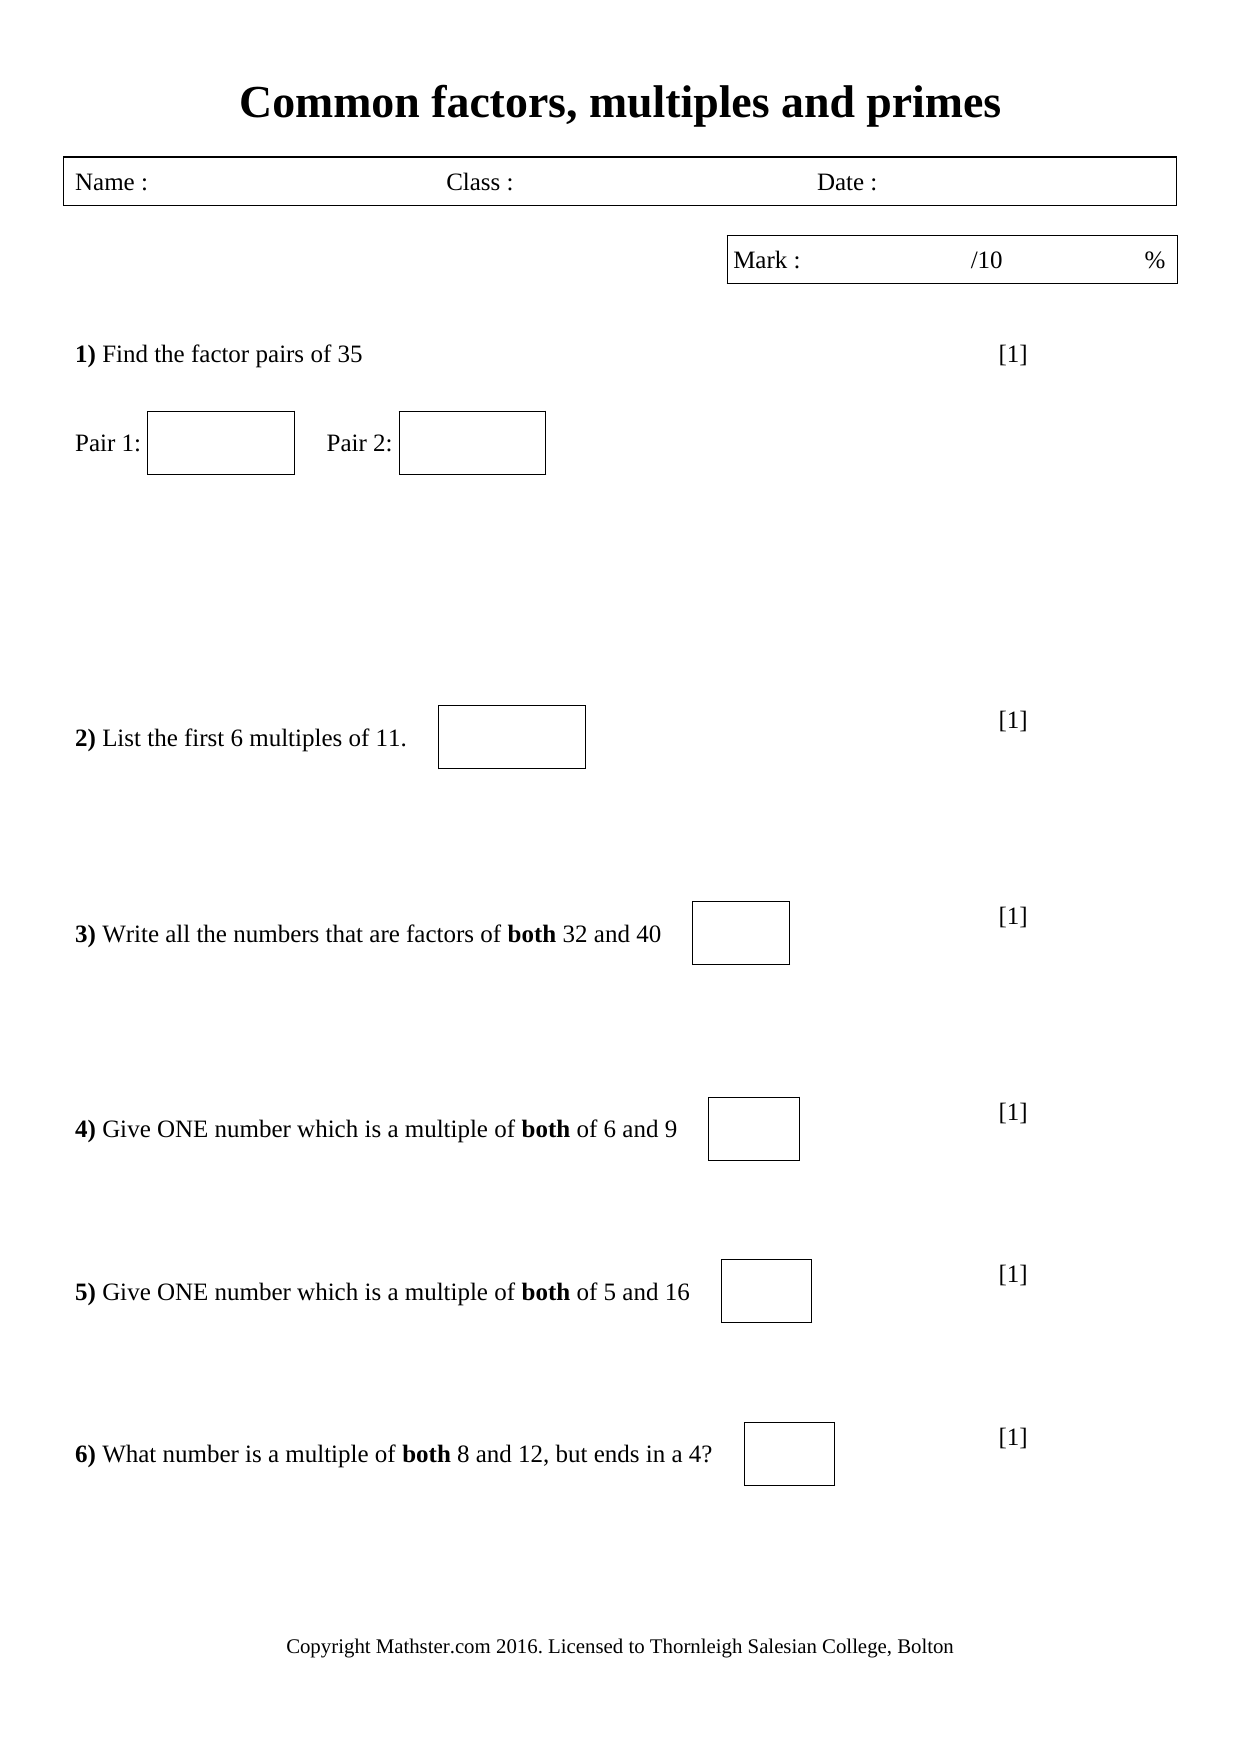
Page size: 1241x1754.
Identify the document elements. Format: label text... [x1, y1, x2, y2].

table_cell [1] [997, 899, 1164, 1095]
table_header /10 [915, 236, 1064, 283]
table_cell 5) Give ONE number which is a multiple of both of 5 and 16 ......... [74, 1258, 997, 1420]
table_cell [1] [997, 1095, 1164, 1258]
table_cell [1] [997, 1420, 1164, 1583]
text Common factors, multiples and primes [75, 75, 1165, 128]
table_header Mark : [728, 236, 914, 283]
table_header [1] [997, 338, 1164, 704]
table_cell 2) List the first 6 multiples of 11. .................. [74, 704, 997, 899]
table_cell 3) Write all the numbers that are factors of both 32 and 40 .......... [74, 899, 997, 1095]
table_header 1) Find the factor pairs of 35 Pair 1: .................. Pair 2: .................. [74, 338, 997, 704]
table_header Date : [806, 158, 1176, 205]
table_header % [1065, 236, 1177, 283]
table_cell 4) Give ONE number which is a multiple of both of 6 and 9 ......... [74, 1095, 997, 1258]
table_header Name : [64, 158, 435, 205]
table_header Class : [435, 158, 806, 205]
table_cell [1] [997, 704, 1164, 899]
table_cell 6) What number is a multiple of both 8 and 12, but ends in a 4? ......... [74, 1420, 997, 1583]
table_cell [1] [997, 1258, 1164, 1420]
